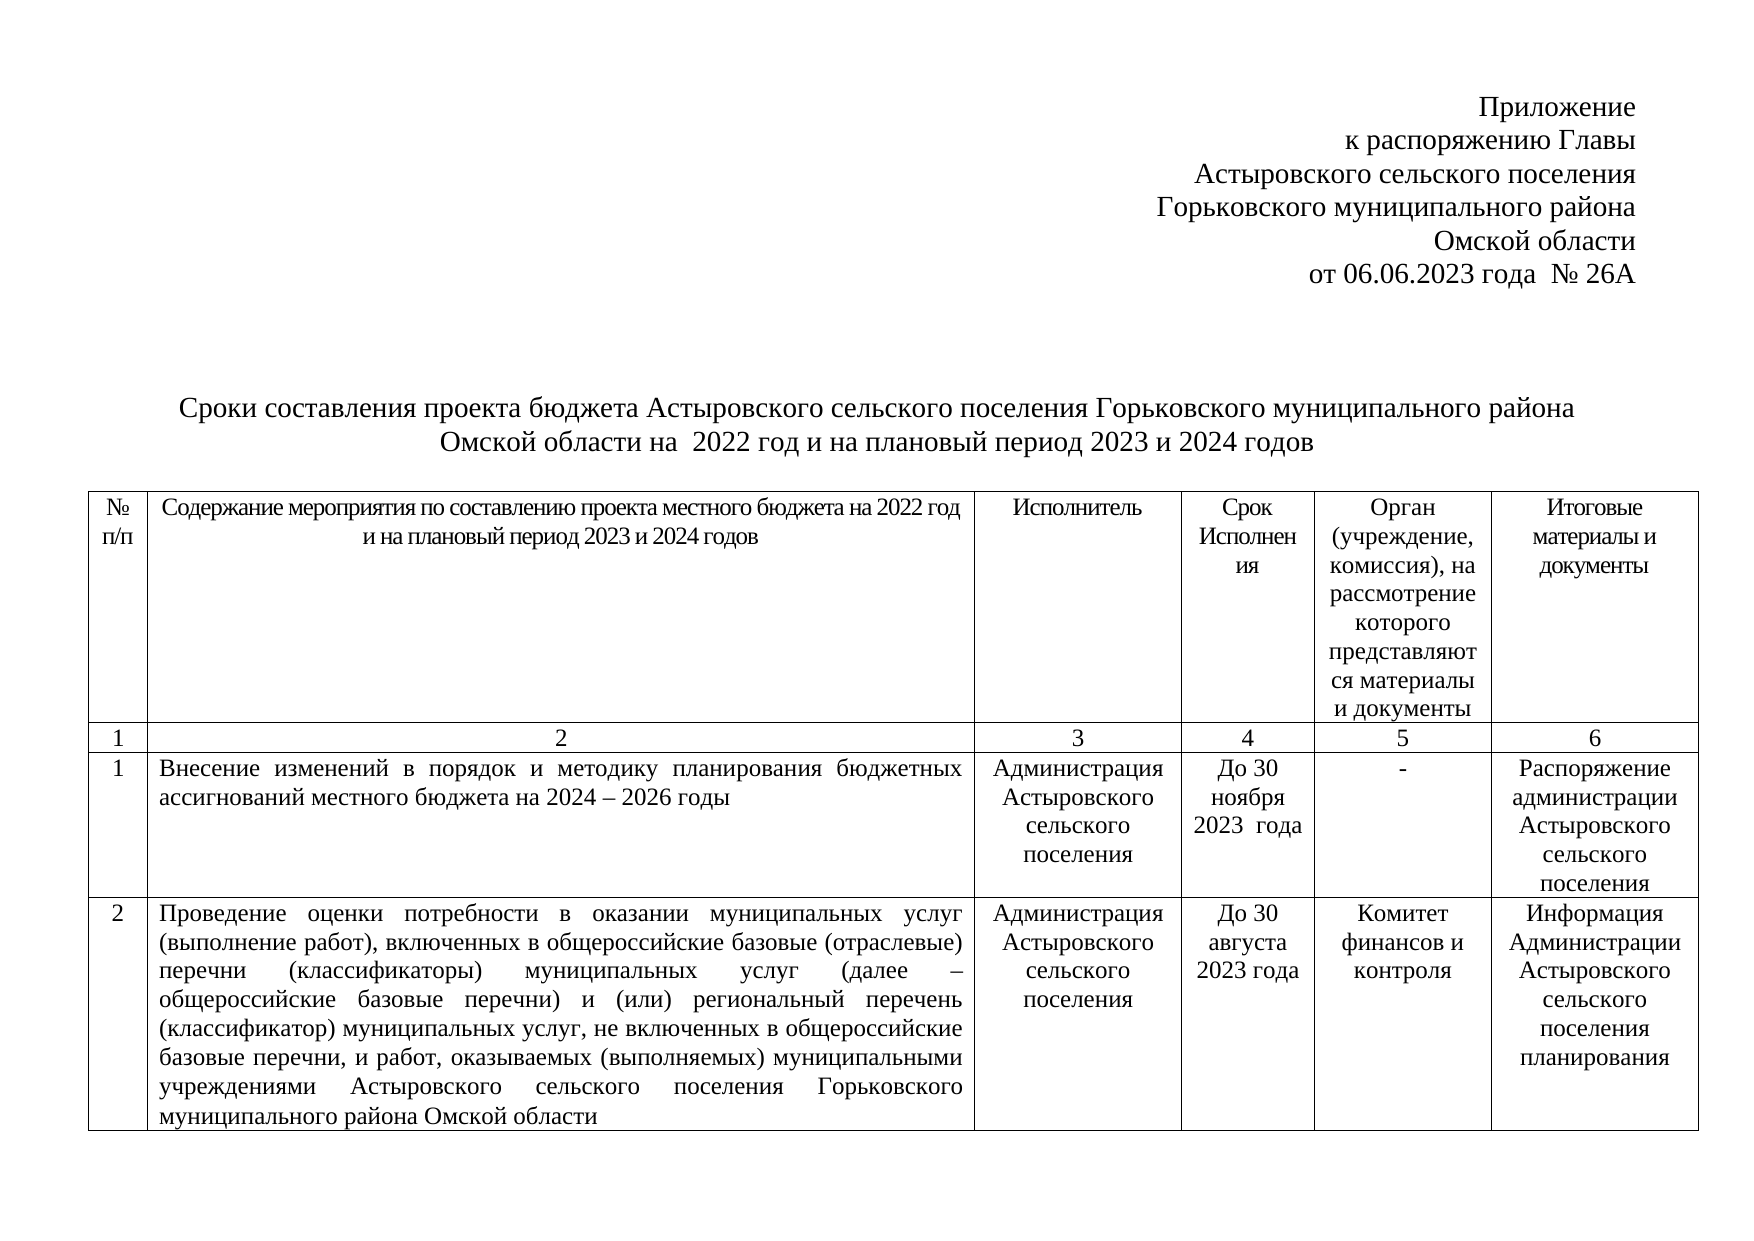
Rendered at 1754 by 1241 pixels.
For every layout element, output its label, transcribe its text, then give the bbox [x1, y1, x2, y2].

table_header Исполнитель [975, 492, 1181, 722]
table_header Содержание мероприятия по составлению проекта местного бюджета на 2022 год и на плановый период 2023 и 2024 годов [148, 492, 974, 722]
table_cell 6 [1492, 723, 1698, 752]
table_cell Администрация Астыровского сельского поселения [975, 753, 1181, 897]
text Омской области [118, 223, 1636, 256]
table_cell Проведение оценки потребности в оказании муниципальных услуг (выполнение работ), включенных в общероссийские базовые (отраслевые) перечни (классификаторы) муниципальных услуг (далее – общероссийские базовые перечни) и (или) региональный перечень (классификатор) муниципальных услуг, не включенных в общероссийские базовые перечни, и работ, оказываемых (выполняемых) муниципальными учреждениями Астыровского сельского поселения Горьковского муниципального района Омской области [148, 898, 974, 1130]
table_header № п/п [89, 492, 147, 722]
table_cell - [1315, 753, 1491, 897]
table_header Срок Исполнения [1182, 492, 1314, 722]
table_cell 2 [148, 723, 974, 752]
table_cell 1 [89, 723, 147, 752]
table_header Орган (учреждение, комиссия), на рассмотрение которого представляются материалы и документы [1315, 492, 1491, 722]
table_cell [1492, 898, 1698, 1130]
table_cell До 30 ноября 2023 года [1182, 753, 1314, 897]
text Астыровского сельского поселения [118, 156, 1636, 189]
table_header Итоговые материалы и документы [1492, 492, 1698, 722]
text Горьковского муниципального района [118, 189, 1636, 223]
table_cell До 30 августа 2023 года [1182, 898, 1314, 1130]
table_cell 2 [89, 898, 147, 1130]
table_cell 3 [975, 723, 1181, 752]
text Приложение [118, 89, 1636, 122]
table_cell Внесение изменений в порядок и методику планирования бюджетных ассигнований местного бюджета на 2024 – 2026 годы [148, 753, 974, 897]
text Омской области на 2022 год и на плановый период 2023 и 2024 годов [118, 424, 1636, 458]
table_cell 1 [89, 753, 147, 897]
table_cell 4 [1182, 723, 1314, 752]
text к распоряжению Главы [118, 122, 1636, 156]
table_cell Администрация Астыровского сельского поселения [975, 898, 1181, 1130]
table_cell Распоряжение администрации Астыровского сельского поселения [1492, 753, 1698, 897]
table_cell 5 [1315, 723, 1491, 752]
text Сроки составления проекта бюджета Астыровского сельского поселения Горьковского муниципального района [118, 391, 1636, 424]
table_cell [1315, 898, 1491, 1130]
text от 06.06.2023 года № 26А [118, 256, 1636, 290]
